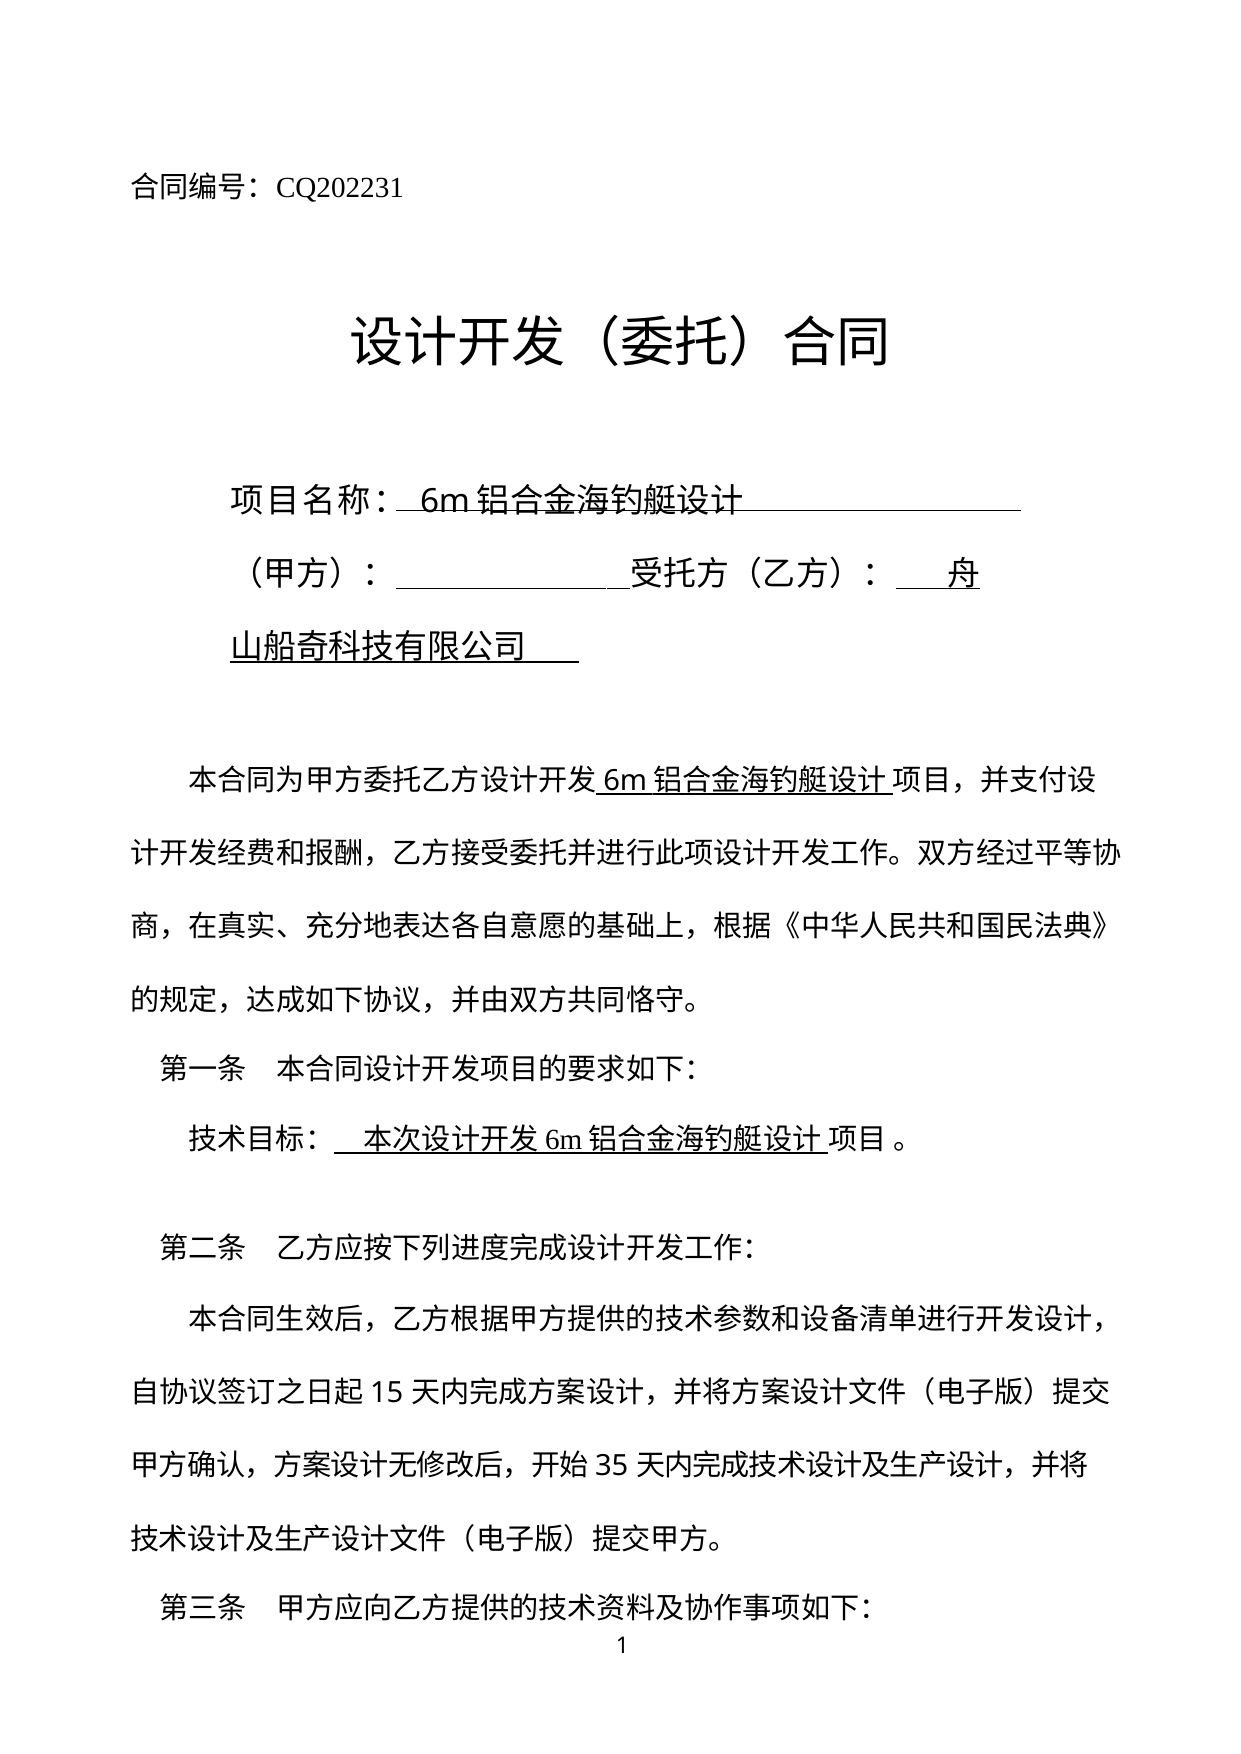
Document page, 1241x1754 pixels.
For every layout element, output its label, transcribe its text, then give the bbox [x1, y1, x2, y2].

text 技术目标： 本次设计开发 6m铝合金海钓艇设计 项目 。 [130, 1116, 1035, 1158]
text 合同编号：CQ202231 [130, 164, 1176, 206]
text 项目名称： 6m铝合金海钓艇设计 [230, 474, 980, 522]
text 甲方确认，方案设计无修改后，开始 35 天内完成技术设计及生产设计，并将技术设计及生产设计文件（电子版）提交甲方。 [130, 1442, 1111, 1557]
text 第一条 本合同设计开发项目的要求如下： [159, 1049, 1176, 1087]
text 本合同为甲方委托乙方设计开发 6m铝合金海钓艇设计 项目，并支付设计开发经费和报酬，乙方接受委托并进行此项设计开发工作。双方经过平等协商，在真实、充分地表达各自意愿的基础上，根据《中华人民共和国民法典》的规定，达成如下协议，并由双方共同恪守。 [130, 757, 1122, 1018]
text 第二条 乙方应按下列进度完成设计开发工作： [159, 1229, 1176, 1266]
text （甲方）： 受托方（乙方）： 舟山船奇科技有限公司 [230, 547, 980, 668]
text 第三条 甲方应向乙方提供的技术资料及协作事项如下： [159, 1588, 1176, 1626]
text 设计开发（委托）合同 [349, 299, 1176, 377]
text 本合同生效后，乙方根据甲方提供的技术参数和设备清单进行开发设计， 自协议签订之日起 15 天内完成方案设计，并将方案设计文件（电子版）提交 [130, 1296, 1122, 1411]
